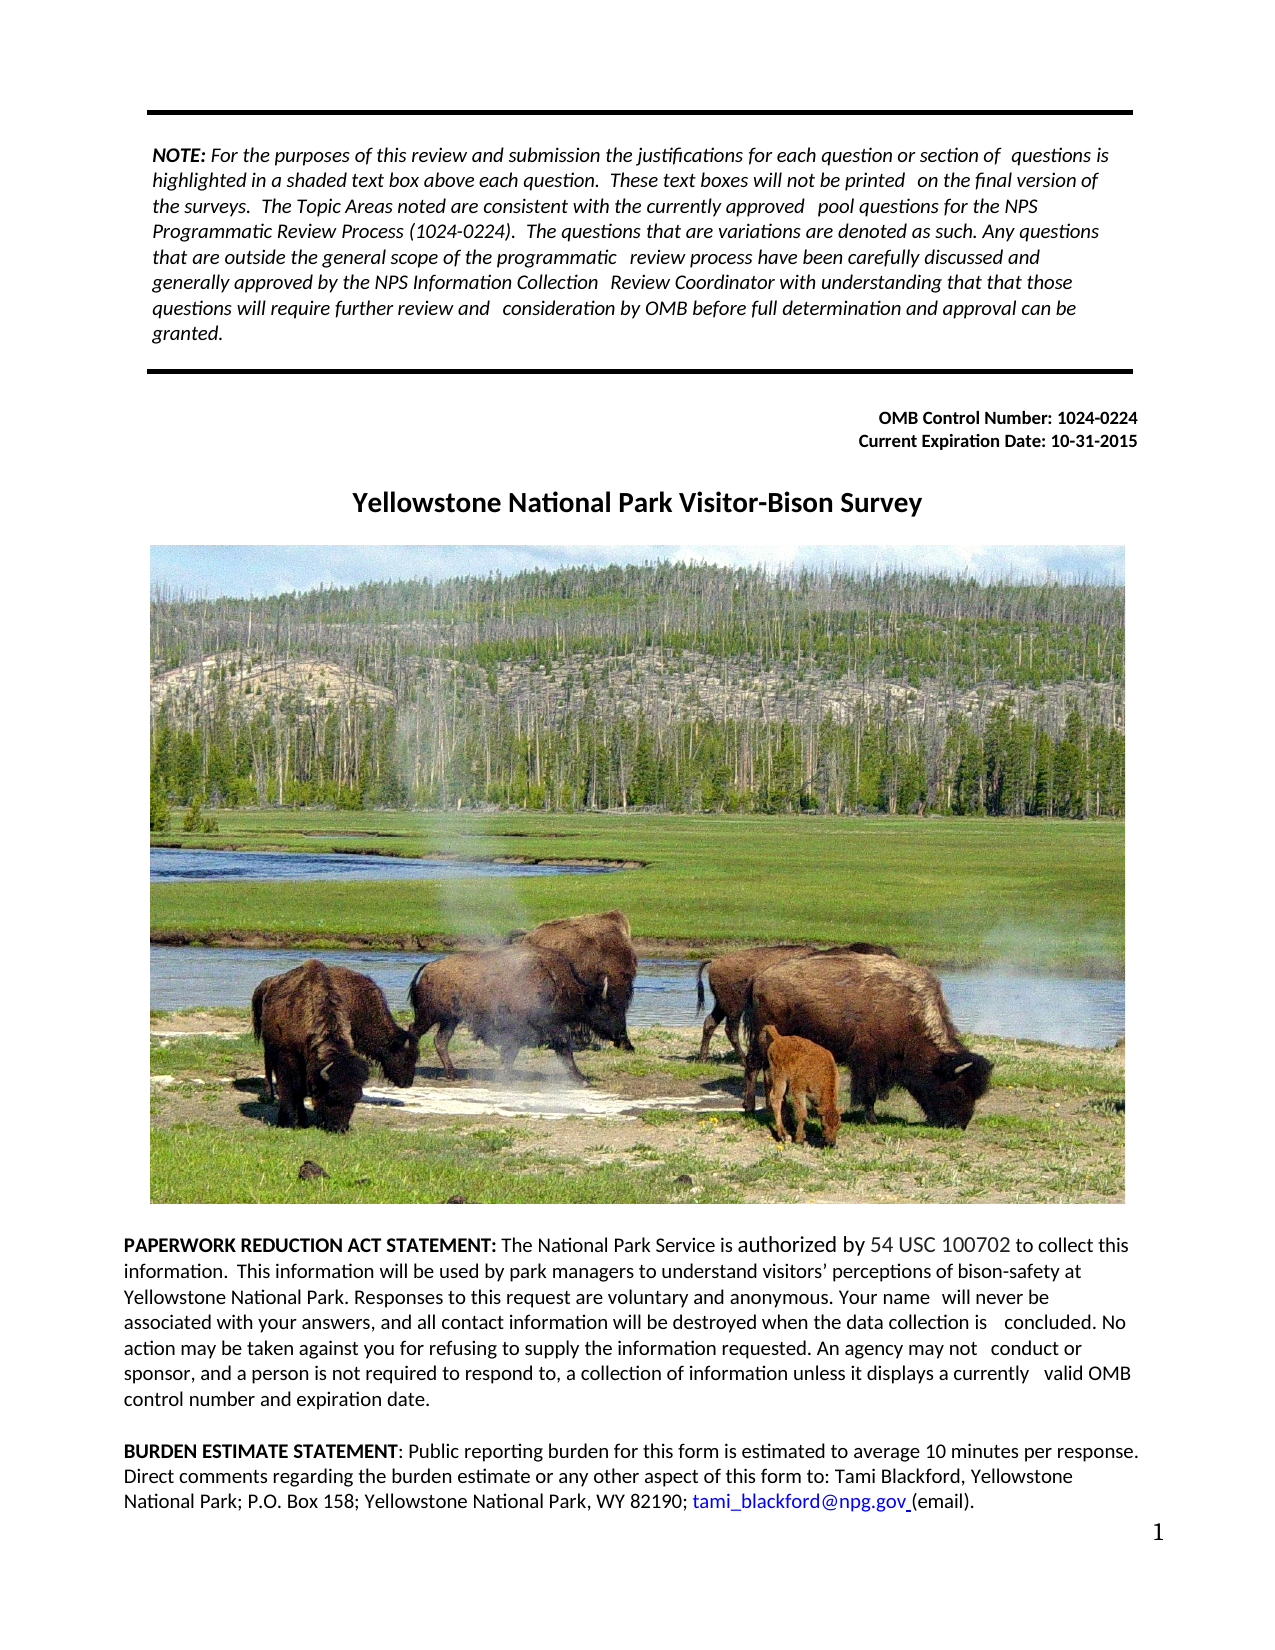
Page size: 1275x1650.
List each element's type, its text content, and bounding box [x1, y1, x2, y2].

text PAPERWORK REDUCTION ACT STATEMENT: The National Park Service is authorized by 54 USC 100702 to collect this information. This information will be used by park managers to understand visitors’ perceptions of bison-safety at Yellowstone National Park. Responses to this request are voluntary and anonymous. Your name will never be associated with your answers, and all contact information will be destroyed when the data collection is concluded. No action may be taken against you for refusing to supply the information requested. An agency may not conduct or sponsor, and a person is not required to respond to, a collection of information unless it displays a currently valid OMB control number and expiration date. [124, 1231, 1135, 1411]
text NOTE: For the purposes of this review and submission the justifications for each question or section of questions is highlighted in a shaded text box above each question. These text boxes will not be printed on the final version of the surveys. The Topic Areas noted are consistent with the currently approved pool questions for the NPS Programmatic Review Process (1024-0224). The questions that are variations are denoted as such. Any questions that are outside the general scope of the programmatic review process have been carefully discussed and generally approved by the NPS Information Collection Review Coordinator with understanding that that those questions will require further review and consideration by OMB before full determination and approval can be granted. [152, 142, 1121, 346]
text OMB Control Number: 1024-0224 Current Expiration Date: 10-31-2015 [851, 406, 1138, 452]
text Yellowstone National Park Visitor-Bison Survey [112, 484, 1162, 520]
text BURDEN ESTIMATE STATEMENT: Public reporting burden for this form is estimated to average 10 minutes per response. Direct comments regarding the burden estimate or any other aspect of this form to: Tami Blackford, Yellowstone National Park; P.O. Box 158; Yellowstone National Park, WY 82190; tami_blackford@npg.gov (email). [124, 1438, 1146, 1514]
picture [150, 545, 1125, 1204]
